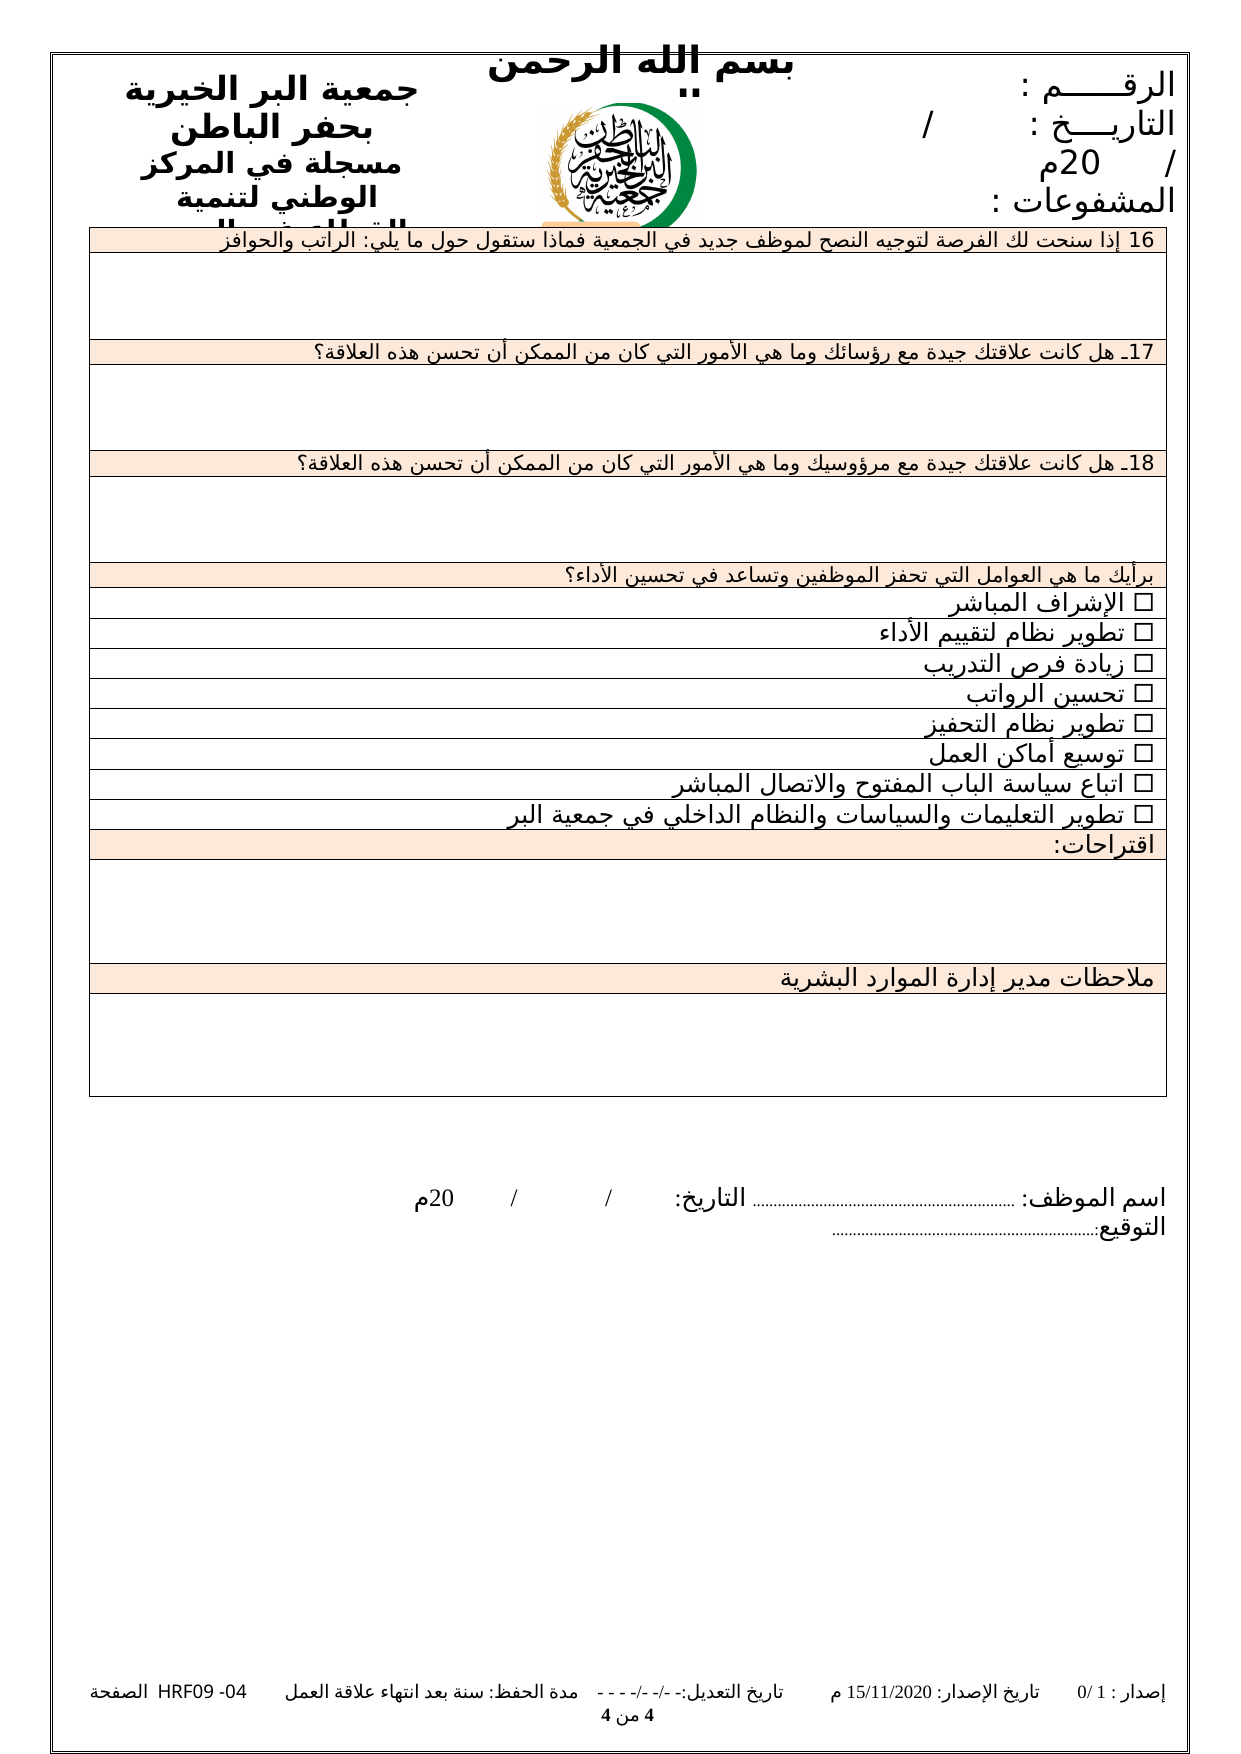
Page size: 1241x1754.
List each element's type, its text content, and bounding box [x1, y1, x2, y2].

table_cell تطوير التعليمات والسياسات والنظام الداخلي في جمعية البر [90, 800, 1166, 829]
table_cell [90, 477, 1166, 562]
table_cell ملاحظات مدير إدارة الموارد البشرية [90, 964, 1166, 993]
table_cell تطوير نظام التحفيز [90, 709, 1166, 738]
text اسم الموظف: ............................................................... التاريخ: / / 20م التوقيع:............................................................... [89, 1183, 1167, 1241]
table_cell توسيع أماكن العمل [90, 739, 1166, 768]
table_cell [90, 365, 1166, 450]
table_cell 17ـ هل كانت علاقتك جيدة مع رؤسائك وما هي الأمور التي كان من الممكن أن تحسن هذه العلاقة؟ [90, 340, 1166, 364]
table_cell 18ـ هل كانت علاقتك جيدة مع مرؤوسيك وما هي الأمور التي كان من الممكن أن تحسن هذه العلاقة؟ [90, 451, 1166, 476]
table_cell اقتراحات: [90, 830, 1166, 859]
table_cell تحسين الرواتب [90, 679, 1166, 708]
table_cell زيادة فرص التدريب [90, 649, 1166, 678]
table_cell الإشراف المباشر [90, 588, 1166, 617]
table_cell برأيك ما هي العوامل التي تحفز الموظفين وتساعد في تحسين الأداء؟ [90, 563, 1166, 587]
table_cell تطوير نظام لتقييم الأداء [90, 619, 1166, 648]
table_cell [90, 860, 1166, 962]
table_cell [90, 253, 1166, 339]
table_cell اتباع سياسة الباب المفتوح والاتصال المباشر [90, 770, 1166, 799]
table_header 16 إذا سنحت لك الفرصة لتوجيه النصح لموظف جديد في الجمعية فماذا ستقول حول ما يلي: الراتب والحوافز [90, 228, 1166, 252]
table_cell [90, 994, 1166, 1096]
